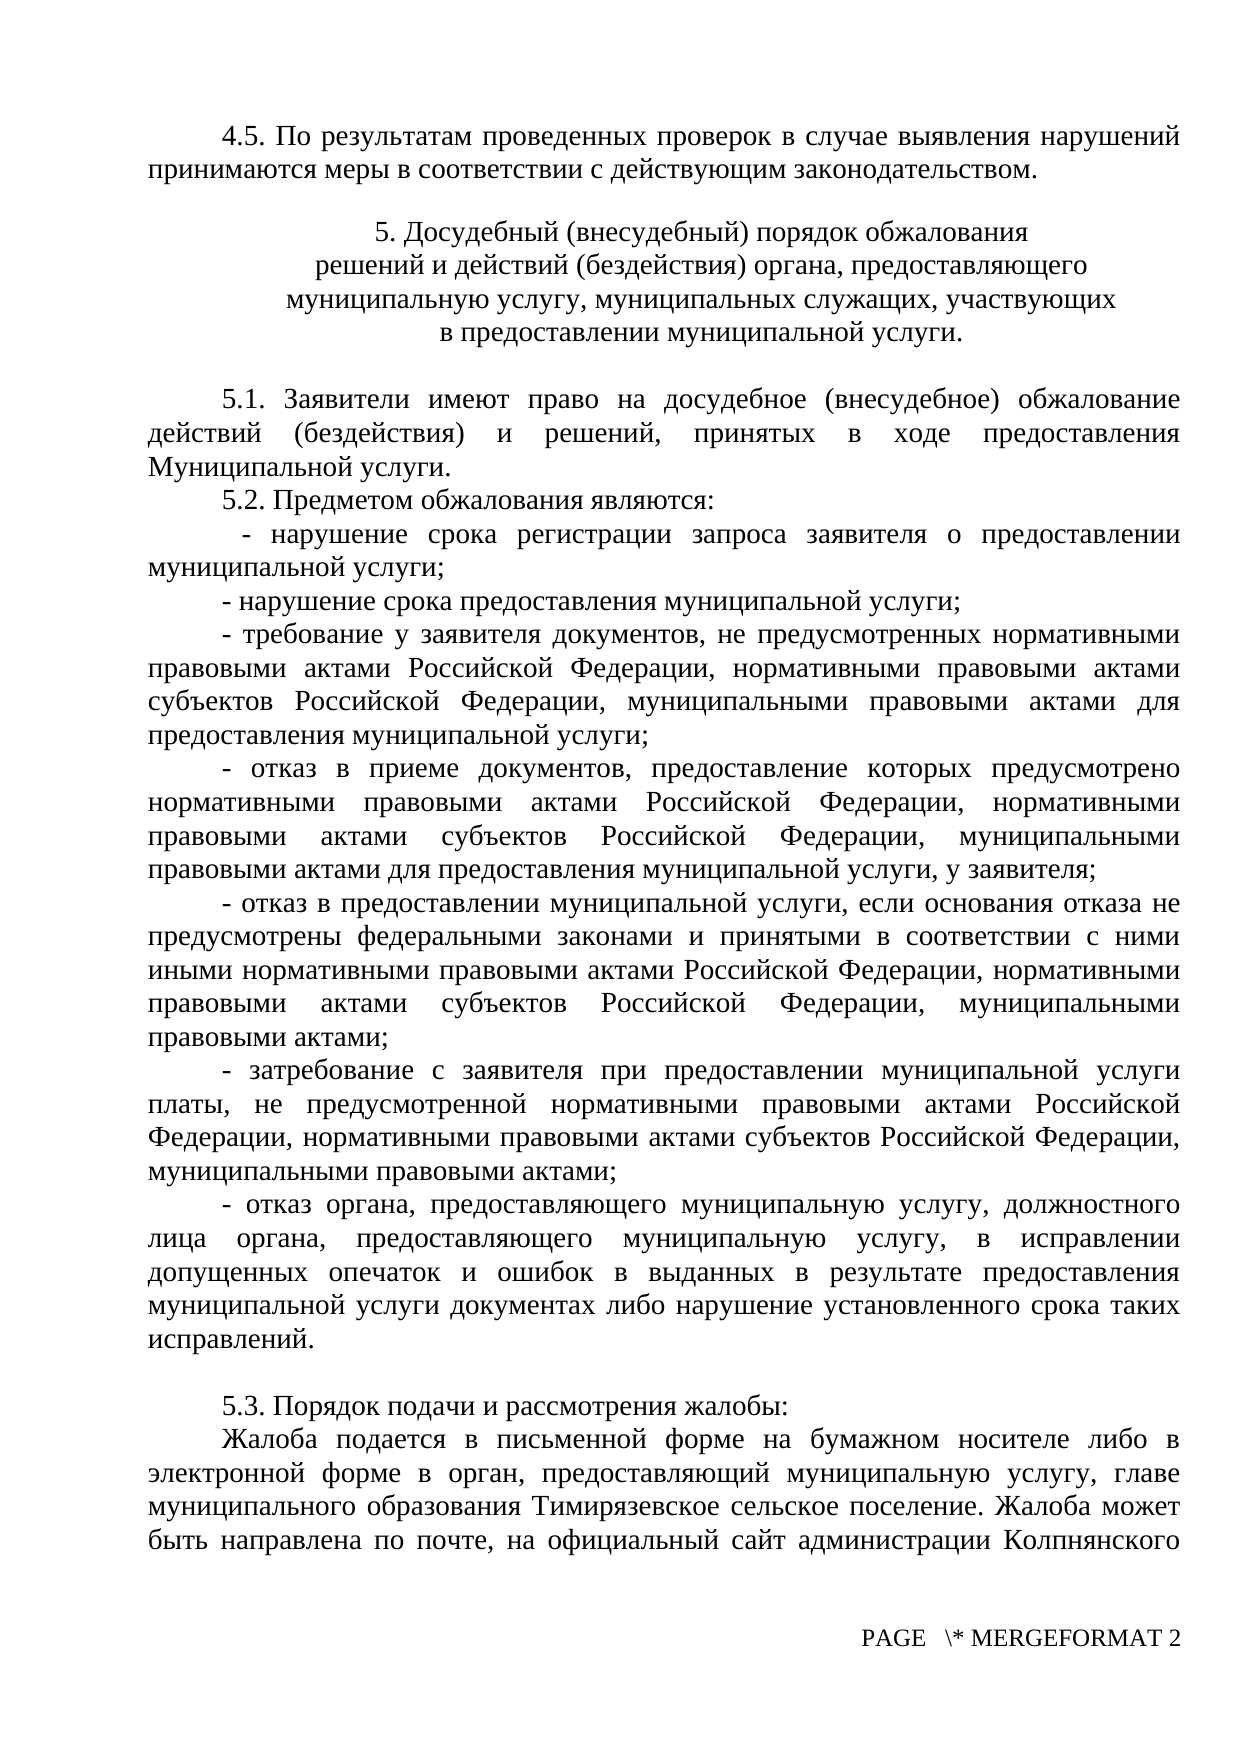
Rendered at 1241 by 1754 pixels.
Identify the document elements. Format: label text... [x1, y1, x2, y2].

text 5.1. Заявители имеют право на досудебное (внесудебное) обжалование действий (бездействия) и решений, принятых в ходе предоставления Муниципальной услуги. [148, 382, 1181, 482]
text в предоставлении муниципальной услуги. [148, 314, 1181, 348]
text 5. Досудебный (внесудебный) порядок обжалования [148, 214, 1181, 247]
text муниципальную услугу, муниципальных служащих, участвующих [148, 281, 1181, 314]
text - отказ органа, предоставляющего муниципальную услугу, должностного лица органа, предоставляющего муниципальную услугу, в исправлении допущенных опечаток и ошибок в выданных в результате предоставления муниципальной услуги документах либо нарушение установленного срока таких исправлений. [148, 1187, 1181, 1354]
text - отказ в предоставлении муниципальной услуги, если основания отказа не предусмотрены федеральными законами и принятыми в соответствии с ними иными нормативными правовыми актами Российской Федерации, нормативными правовыми актами субъектов Российской Федерации, муниципальными правовыми актами; [148, 885, 1181, 1052]
text 5.3. Порядок подачи и рассмотрения жалобы: [148, 1388, 1181, 1421]
text 4.5. По результатам проведенных проверок в случае выявления нарушений принимаются меры в соответствии с действующим законодательством. [148, 118, 1181, 185]
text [148, 1421, 1181, 1556]
text - требование у заявителя документов, не предусмотренных нормативными правовыми актами Российской Федерации, нормативными правовыми актами субъектов Российской Федерации, муниципальными правовыми актами для предоставления муниципальной услуги; [148, 616, 1181, 751]
text - нарушение срока предоставления муниципальной услуги; [148, 583, 1181, 616]
text - отказ в приеме документов, предоставление которых предусмотрено нормативными правовыми актами Российской Федерации, нормативными правовыми актами субъектов Российской Федерации, муниципальными правовыми актами для предоставления муниципальной услуги, у заявителя; [148, 751, 1181, 885]
text 5.2. Предметом обжалования являются: [148, 482, 1181, 516]
text - затребование с заявителя при предоставлении муниципальной услуги платы, не предусмотренной нормативными правовыми актами Российской Федерации, нормативными правовыми актами субъектов Российской Федерации, муниципальными правовыми актами; [148, 1052, 1181, 1187]
text решений и действий (бездействия) органа, предоставляющего [148, 247, 1181, 281]
text - нарушение срока регистрации запроса заявителя о предоставлении муниципальной услуги; [148, 516, 1181, 583]
